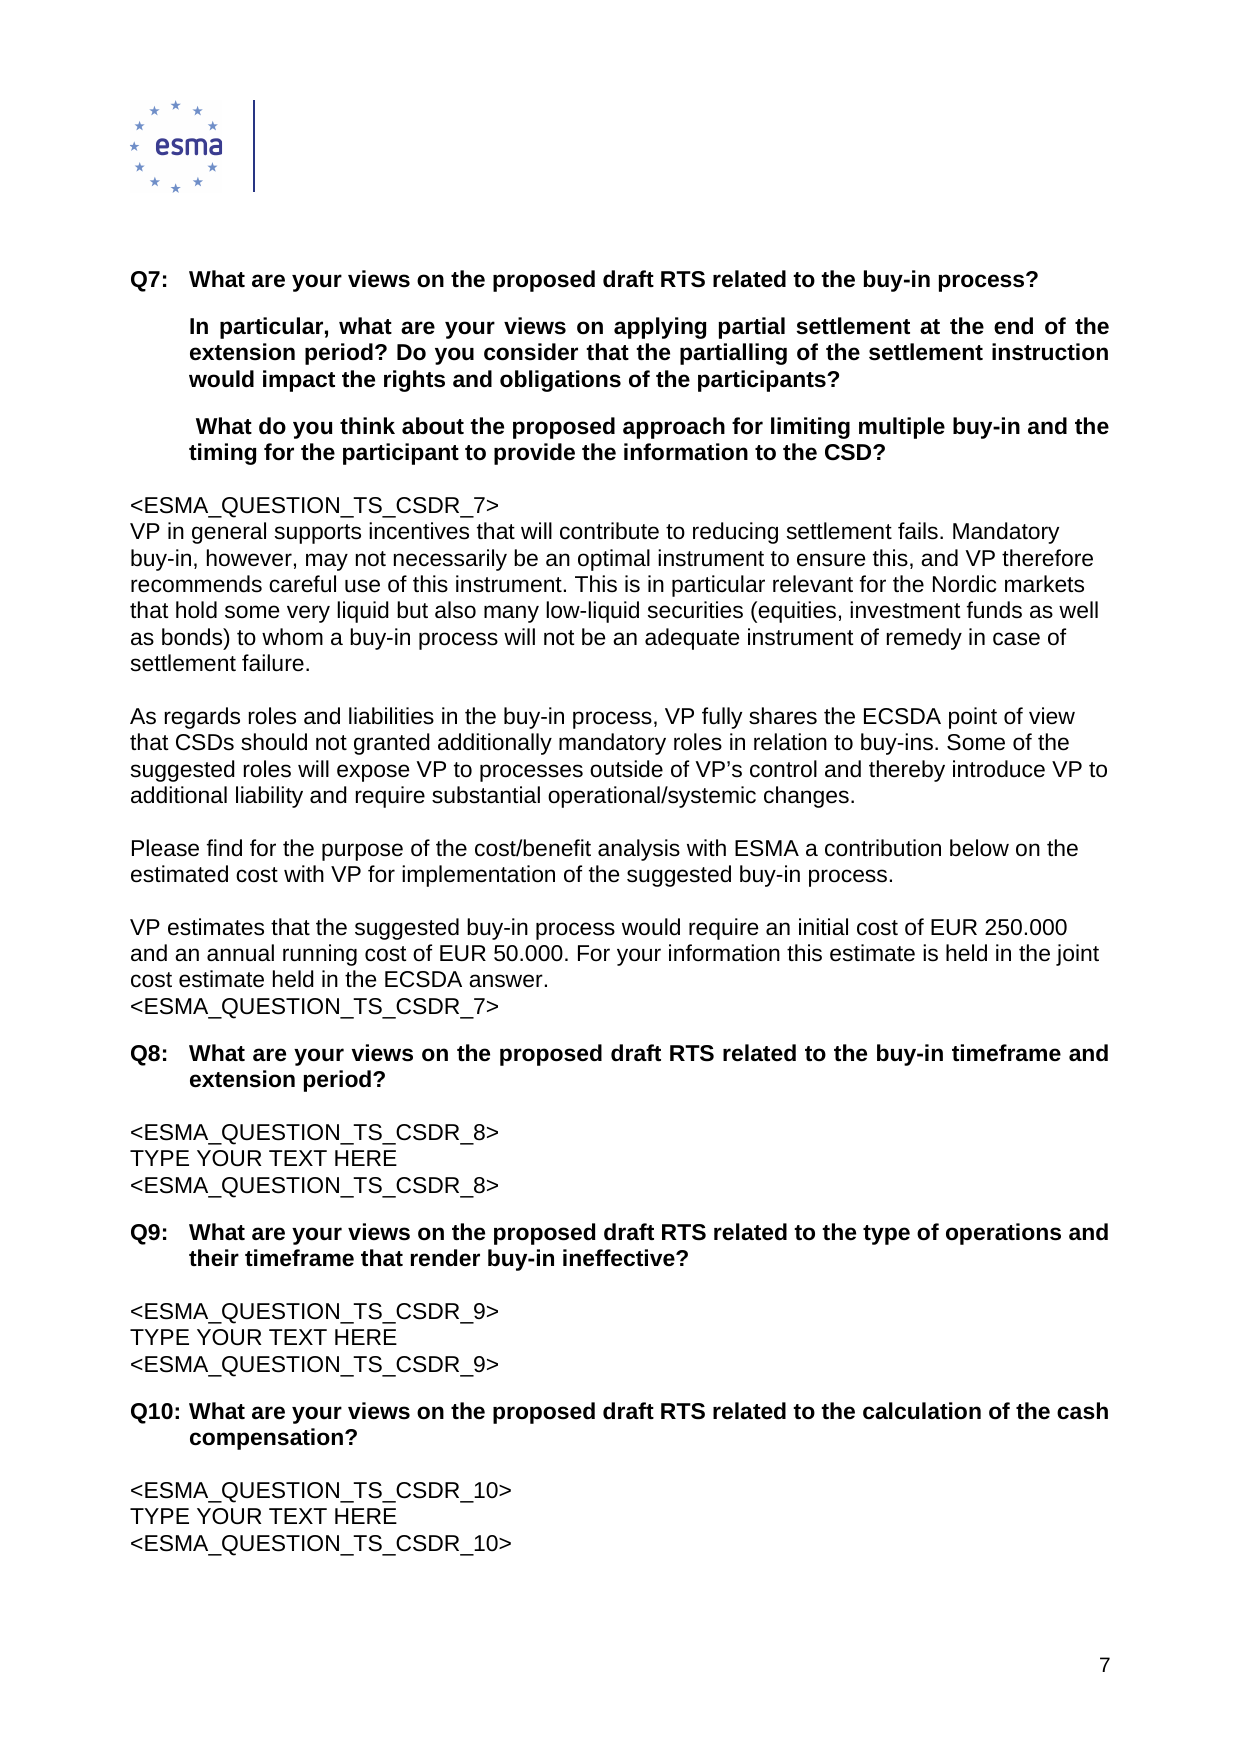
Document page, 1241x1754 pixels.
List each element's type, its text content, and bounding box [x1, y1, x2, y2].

subtitle What do you think about the proposed approach for limiting multiple buy-in and the timing for the participant to provide the information to the CSD? [189, 413, 1110, 466]
text As regards roles and liabilities in the buy-in process, VP fully shares the ECSDA point of view that CSDs should not granted additionally mandatory roles in relation to buy-ins. Some of the suggested roles will expose VP to processes outside of VP’s control and thereby introduce VP to additional liability and require substantial operational/systemic changes. [130, 703, 1110, 808]
subtitle What are your views on the proposed draft RTS related to the calculation of the cash compensation? [130, 1398, 1110, 1451]
text <ESMA_QUESTION_TS_CSDR_7> [130, 492, 1110, 518]
subtitle What are your views on the proposed draft RTS related to the buy-in process? [130, 266, 1110, 292]
subtitle In particular, what are your views on applying partial settlement at the end of the extension period? Do you consider that the partialling of the settlement instruction would impact the rights and obligations of the participants? [189, 313, 1110, 392]
text TYPE YOUR TEXT HERE [130, 1324, 1110, 1351]
text <ESMA_QUESTION_TS_CSDR_10> [130, 1477, 1110, 1503]
text <ESMA_QUESTION_TS_CSDR_9> [130, 1351, 1110, 1377]
picture [129, 100, 223, 193]
text TYPE YOUR TEXT HERE [130, 1503, 1110, 1529]
text <ESMA_QUESTION_TS_CSDR_8> [130, 1172, 1110, 1198]
text Please find for the purpose of the cost/benefit analysis with ESMA a contribution below on the estimated cost with VP for implementation of the suggested buy-in process. [130, 808, 1110, 887]
text <ESMA_QUESTION_TS_CSDR_7> [130, 993, 1110, 1019]
text <ESMA_QUESTION_TS_CSDR_10> [130, 1529, 1110, 1556]
subtitle What are your views on the proposed draft RTS related to the buy-in timeframe and extension period? [130, 1040, 1110, 1093]
text VP estimates that the suggested buy-in process would require an initial cost of EUR 250.000 and an annual running cost of EUR 50.000. For your information this estimate is held in the joint cost estimate held in the ECSDA answer. [130, 914, 1110, 993]
text VP in general supports incentives that will contribute to reducing settlement fails. Mandatory buy-in, however, may not necessarily be an optimal instrument to ensure this, and VP therefore recommends careful use of this instrument. This is in particular relevant for the Nordic markets that hold some very liquid but also many low-liquid securities (equities, investment funds as well as bonds) to whom a buy-in process will not be an adequate instrument of remedy in case of settlement failure. [130, 518, 1110, 676]
text <ESMA_QUESTION_TS_CSDR_9> [130, 1298, 1110, 1324]
text TYPE YOUR TEXT HERE [130, 1145, 1110, 1172]
subtitle What are your views on the proposed draft RTS related to the type of operations and their timeframe that render buy-in ineffective? [130, 1219, 1110, 1272]
text <ESMA_QUESTION_TS_CSDR_8> [130, 1119, 1110, 1145]
